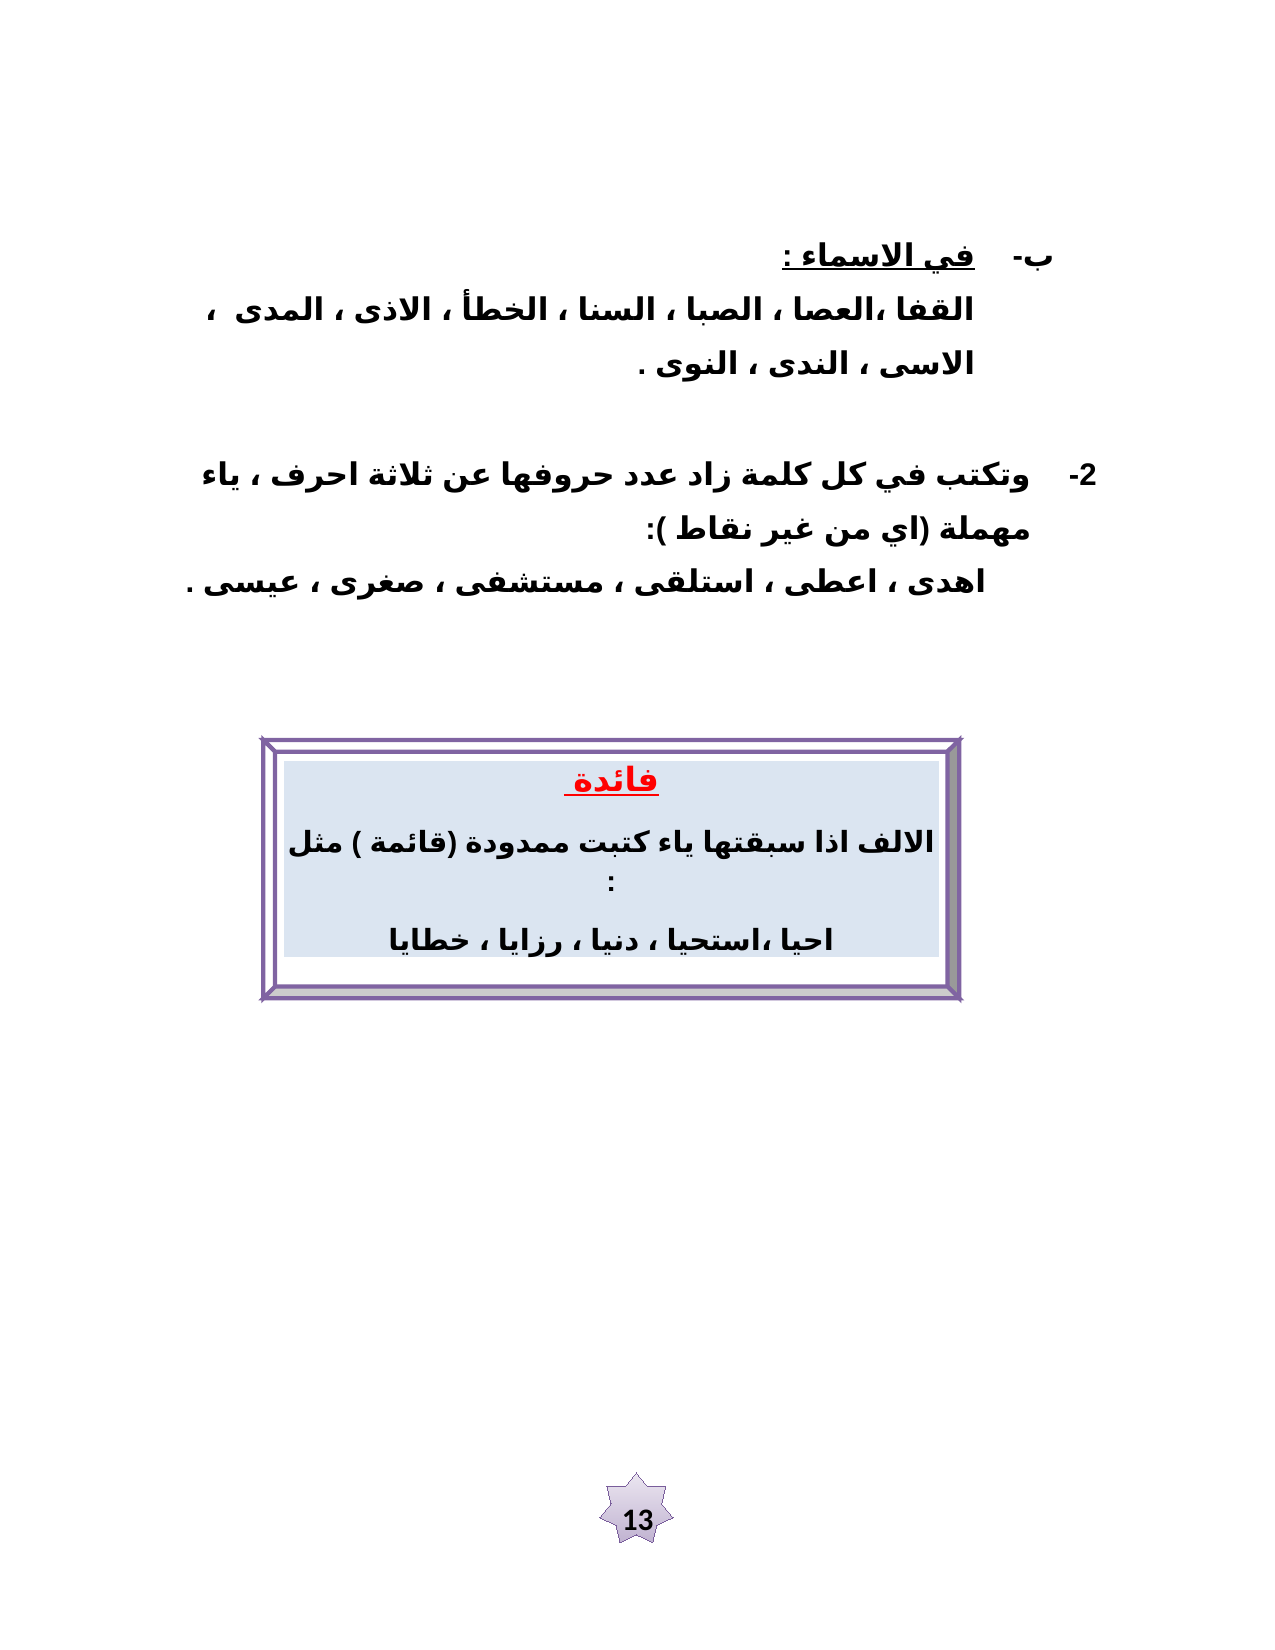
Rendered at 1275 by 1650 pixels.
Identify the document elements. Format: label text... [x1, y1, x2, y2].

list في الاسماء : [150, 237, 1012, 273]
list القفا ،العصا ، الصبا ، السنا ، الخطأ ، الاذى ، المدى ، الاسى ، الندى ، النوى . [150, 291, 975, 381]
list اهدى ، اعطى ، استلقى ، مستشفى ، صغرى ، عيسى . [150, 563, 1012, 599]
list وتكتب في كل كلمة زاد عدد حروفها عن ثلاثة احرف ، ياء مهملة (اي من غير نقاط ): [150, 456, 1069, 546]
